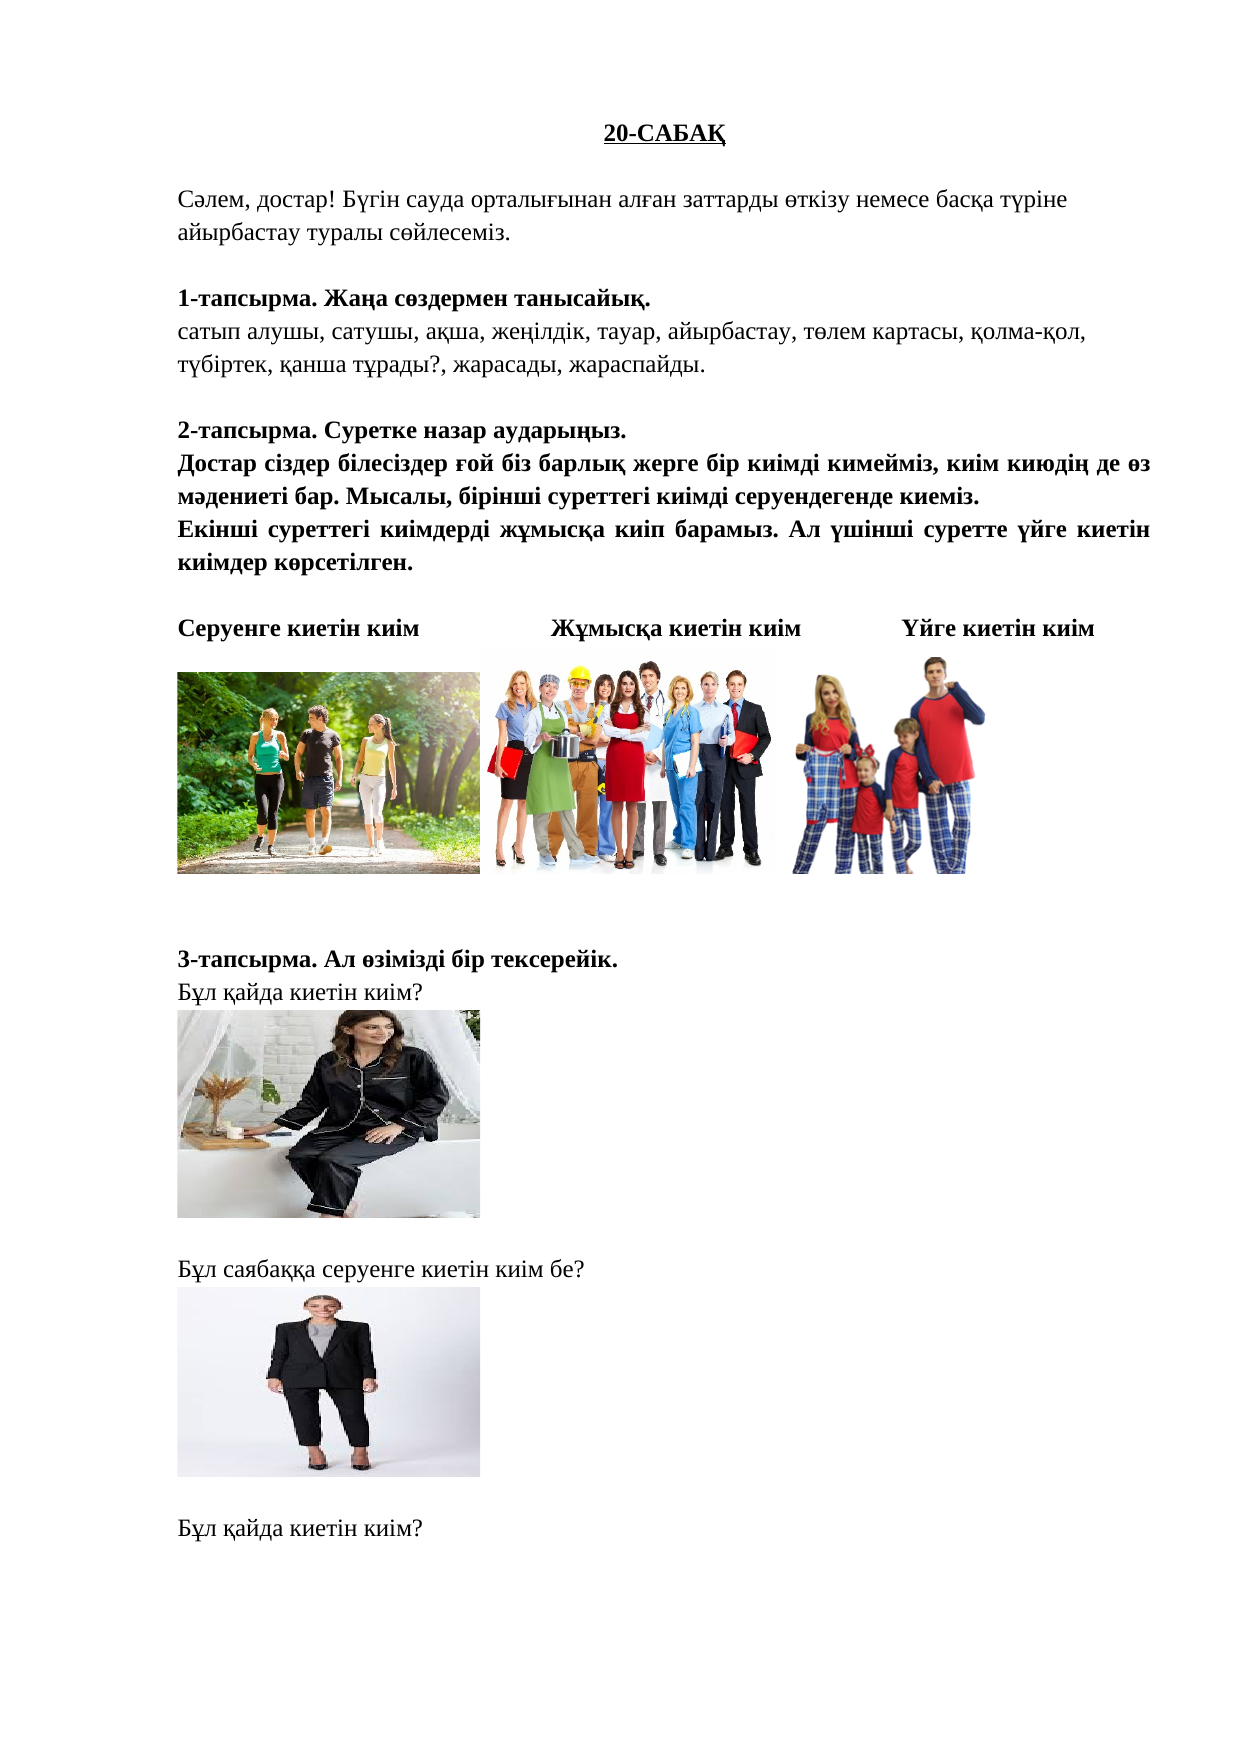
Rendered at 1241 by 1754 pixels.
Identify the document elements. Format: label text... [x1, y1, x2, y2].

picture [177, 646, 993, 874]
text Бұл қайда киетін киім? [177, 977, 1152, 1006]
text 2-тапсырма. Суретке назар аударыңыз. [177, 415, 1152, 444]
text 1-тапсырма. Жаңа сөздермен танысайық. [177, 283, 1152, 312]
picture [177, 1010, 481, 1218]
text Сәлем, достар! Бүгін сауда орталығынан алған заттарды өткізу немесе басқа түріне айырбастау туралы сөйлесеміз. [177, 184, 1152, 246]
text 3-тапсырма. Ал өзімізді бір тексерейік. [177, 944, 1152, 973]
text сатып алушы, сатушы, ақша, жеңілдік, тауар, айырбастау, төлем картасы, қолма-қол, түбіртек, қанша тұрады?, жарасады, жараспайды. [177, 316, 1152, 378]
text Бұл саябаққа серуенге киетін киім бе? [177, 1254, 1152, 1283]
text Бұл қайда киетін киім? [177, 1513, 1152, 1542]
text 20-САБАҚ [177, 118, 1152, 147]
picture [177, 1287, 481, 1477]
text Екінші суреттегі киімдерді жұмысқа киіп барамыз. Ал үшінші суретте үйге киетін киімдер көрсетілген. [177, 514, 1152, 576]
text Достар сіздер білесіздер ғой біз барлық жерге бір киімді кимейміз, киім киюдің де өз мәдениеті бар. Мысалы, бірінші суреттегі киімді серуендегенде киеміз. [177, 448, 1152, 510]
